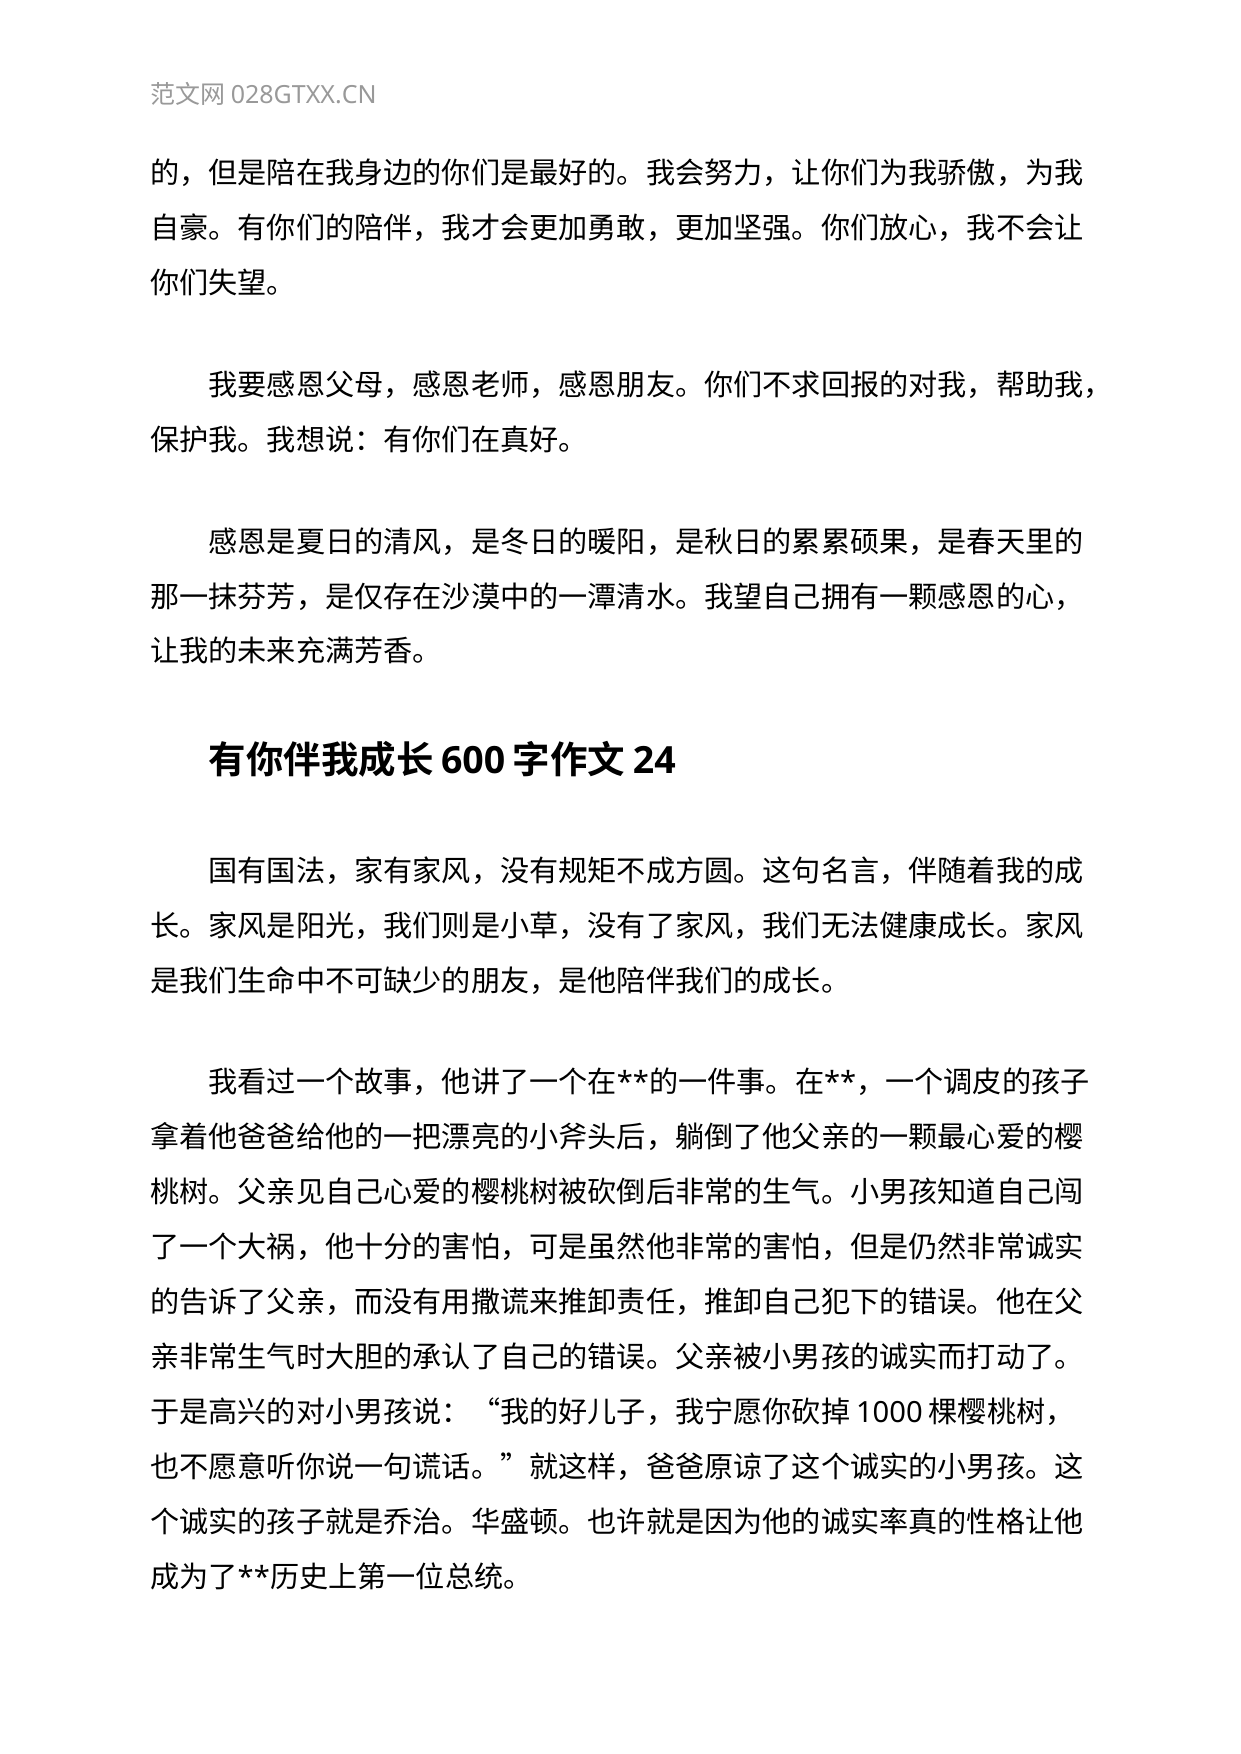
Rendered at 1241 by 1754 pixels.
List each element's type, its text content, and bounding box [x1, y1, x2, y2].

text 有你伴我成长600字作文24 [150, 730, 1090, 784]
text 我看过一个故事，他讲了一个在**的一件事。在**，一个调皮的孩子拿着他爸爸给他的一把漂亮的小斧头后，躺倒了他父亲的一颗最心爱的樱桃树。父亲见自己心爱的樱桃树被砍倒后非常的生气。小男孩知道自己闯了一个大祸，他十分的害怕，可是虽然他非常的害怕，但是仍然非常诚实的告诉了父亲，而没有用撒谎来推卸责任，推卸自己犯下的错误。他在父亲非常生气时大胆的承认了自己的错误。父亲被小男孩的诚实而打动了。于是高兴的对小男孩说：“我的好儿子，我宁愿你砍掉1000棵樱桃树，也不愿意听你说一句谎话。”就这样，爸爸原谅了这个诚实的小男孩。这个诚实的孩子就是乔治。华盛顿。也许就是因为他的诚实率真的性格让他成为了**历史上第一位总统。 [150, 1059, 1090, 1596]
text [150, 150, 1090, 302]
text 我要感恩父母，感恩老师，感恩朋友。你们不求回报的对我，帮助我，保护我。我想说：有你们在真好。 [150, 362, 1090, 459]
text 国有国法，家有家风，没有规矩不成方圆。这句名言，伴随着我的成长。家风是阳光，我们则是小草，没有了家风，我们无法健康成长。家风是我们生命中不可缺少的朋友，是他陪伴我们的成长。 [150, 847, 1090, 999]
text 感恩是夏日的清风，是冬日的暖阳，是秋日的累累硕果，是春天里的那一抹芬芳，是仅存在沙漠中的一潭清水。我望自己拥有一颗感恩的心，让我的未来充满芳香。 [150, 518, 1090, 670]
